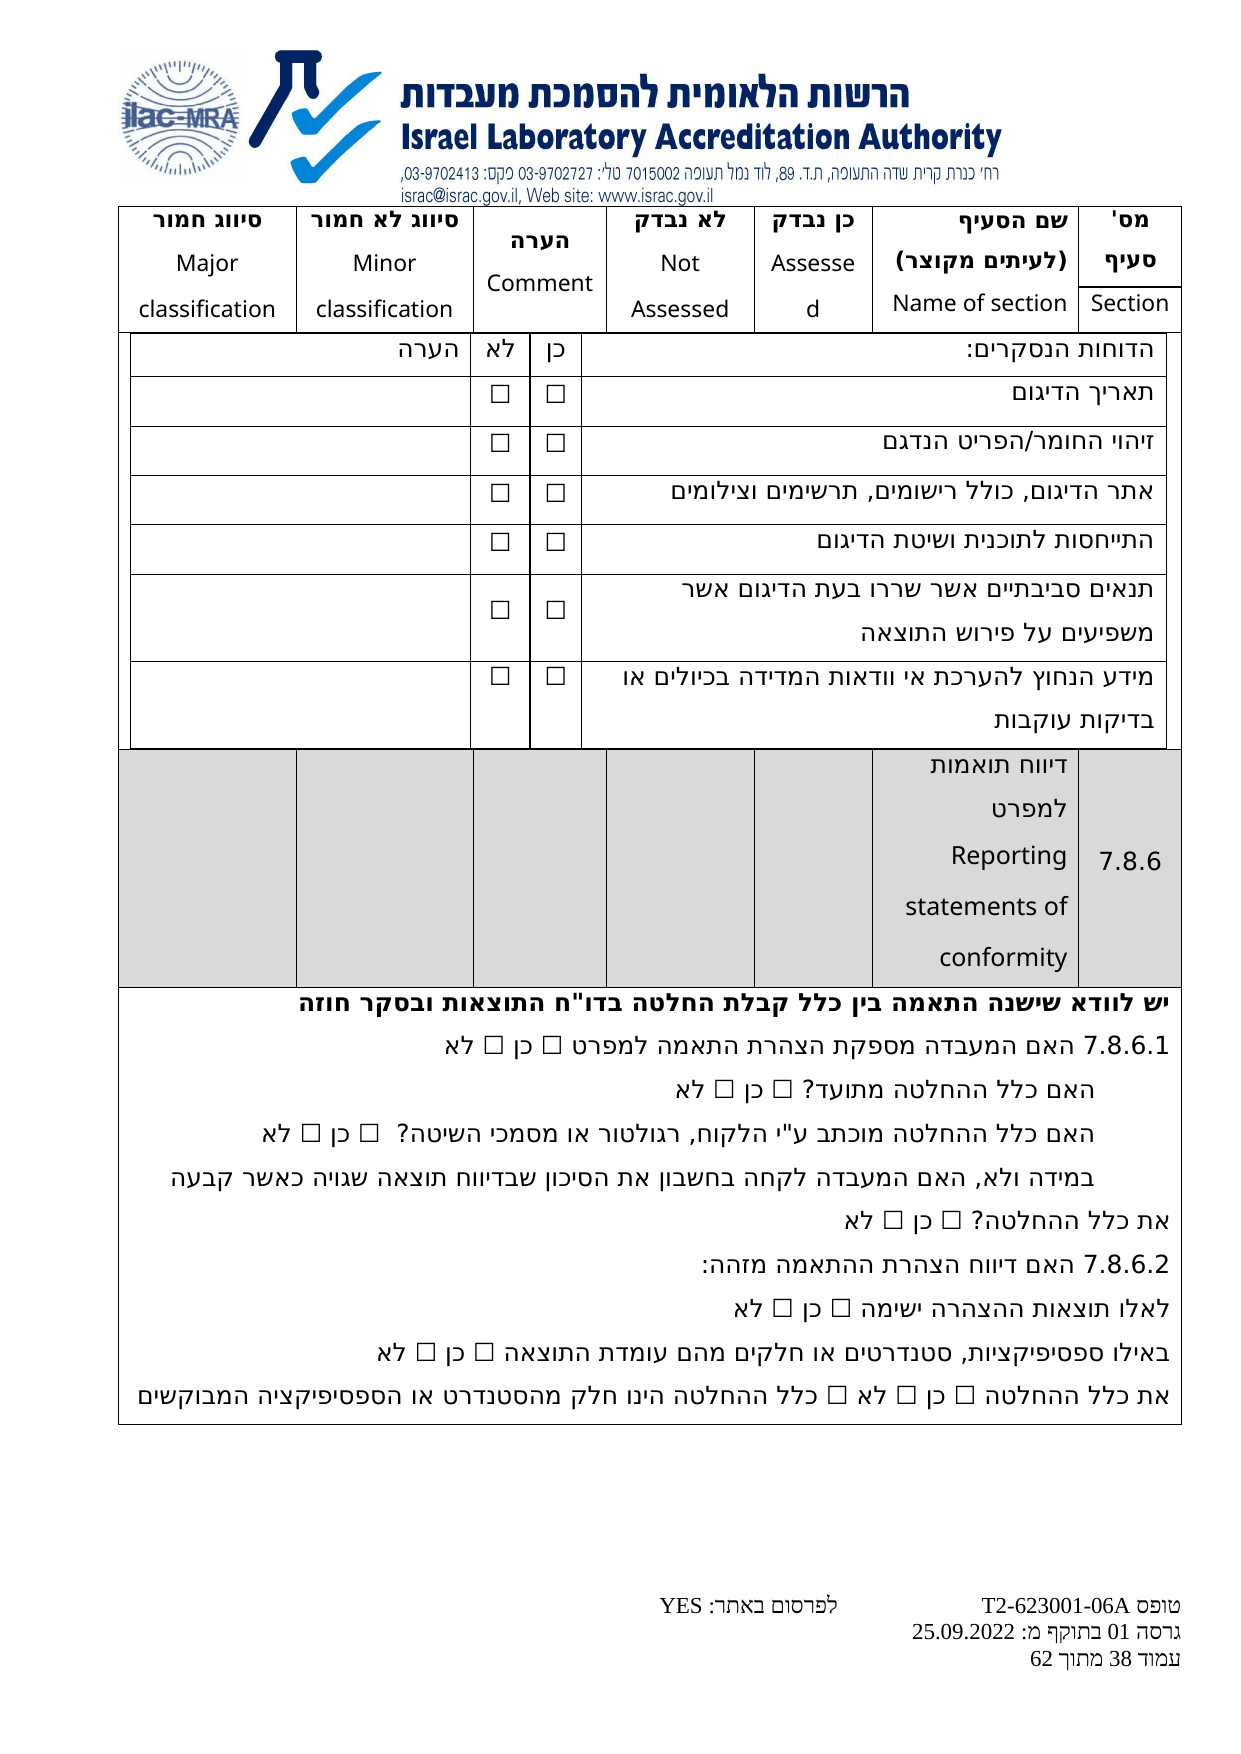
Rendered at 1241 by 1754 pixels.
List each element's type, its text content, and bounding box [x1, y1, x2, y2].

table_cell [607, 750, 754, 987]
table_cell [131, 476, 470, 524]
table_cell [531, 525, 581, 574]
table_cell דיווח תואמות למפרט Reporting statements of conformity [873, 750, 1078, 987]
table_cell [531, 575, 581, 661]
table_cell [582, 476, 1166, 524]
table_cell [531, 427, 581, 475]
table_cell [131, 662, 470, 748]
table_cell [531, 476, 581, 524]
table_cell [1167, 333, 1181, 749]
table_header שם הסעיף (לעיתים מקוצר) Name of section [873, 207, 1078, 332]
table_cell [471, 525, 529, 574]
table_header לא נבדק Not Assessed [607, 207, 754, 332]
table_cell [755, 750, 872, 987]
table_cell [471, 575, 529, 661]
table_cell [119, 333, 130, 749]
table_cell [531, 334, 581, 376]
picture [118, 47, 1002, 206]
table_cell [582, 575, 1166, 661]
table_header סיווג חמור Major classification [119, 207, 296, 332]
table_header סיווג לא חמור Minor classification [297, 207, 473, 332]
table_cell [471, 476, 529, 524]
table_header כן נבדק Assessed [755, 207, 872, 332]
table_cell [297, 750, 473, 987]
table_cell [471, 334, 529, 376]
table_cell [582, 662, 1166, 748]
table_cell [131, 525, 470, 574]
table_cell [131, 377, 470, 426]
table_cell [474, 750, 606, 987]
table_cell [531, 662, 581, 748]
table_header הערה Comment [474, 207, 606, 332]
table_cell [131, 334, 470, 376]
table_cell [582, 377, 1166, 426]
table_cell [471, 427, 529, 475]
table_cell [471, 662, 529, 748]
table_header מס' סעיף [1079, 207, 1181, 286]
table_cell [582, 334, 1166, 376]
table_cell יש לוודא שישנה התאמה בין כלל קבלת החלטה בדו"ח התוצאות ובסקר חוזה 7.8.6.1 האם המעבדה מספקת הצהרת התאמה למפרט כן לא האם כלל ההחלטה מתועד? כן לא האם כלל ההחלטה מוכתב ע"י הלקוח, רגולטור או מסמכי השיטה? כן לא במידה ולא, האם המעבדה לקחה בחשבון את הסיכון שבדיווח תוצאה שגויה כאשר קבעה את כלל ההחלטה? כן לא 7.8.6.2 האם דיווח הצהרת ההתאמה מזהה: לאלו תוצאות ההצהרה ישימה כן לא באילו ספסיפיקציות, סטנדרטים או חלקים מהם עומדת התוצאה כן לא את כלל ההחלטה כן לא כלל ההחלטה הינו חלק מהסטנדרט או הספסיפיקציה המבוקשים [119, 988, 1181, 1424]
table_cell [531, 377, 581, 426]
table_cell 7.8.6 [1079, 750, 1181, 987]
table_cell [131, 575, 470, 661]
table_cell [119, 750, 296, 987]
table_cell Section [1079, 288, 1181, 332]
table_cell [131, 427, 470, 475]
table_cell [471, 377, 529, 426]
table_cell [582, 427, 1166, 475]
table_cell [582, 525, 1166, 574]
